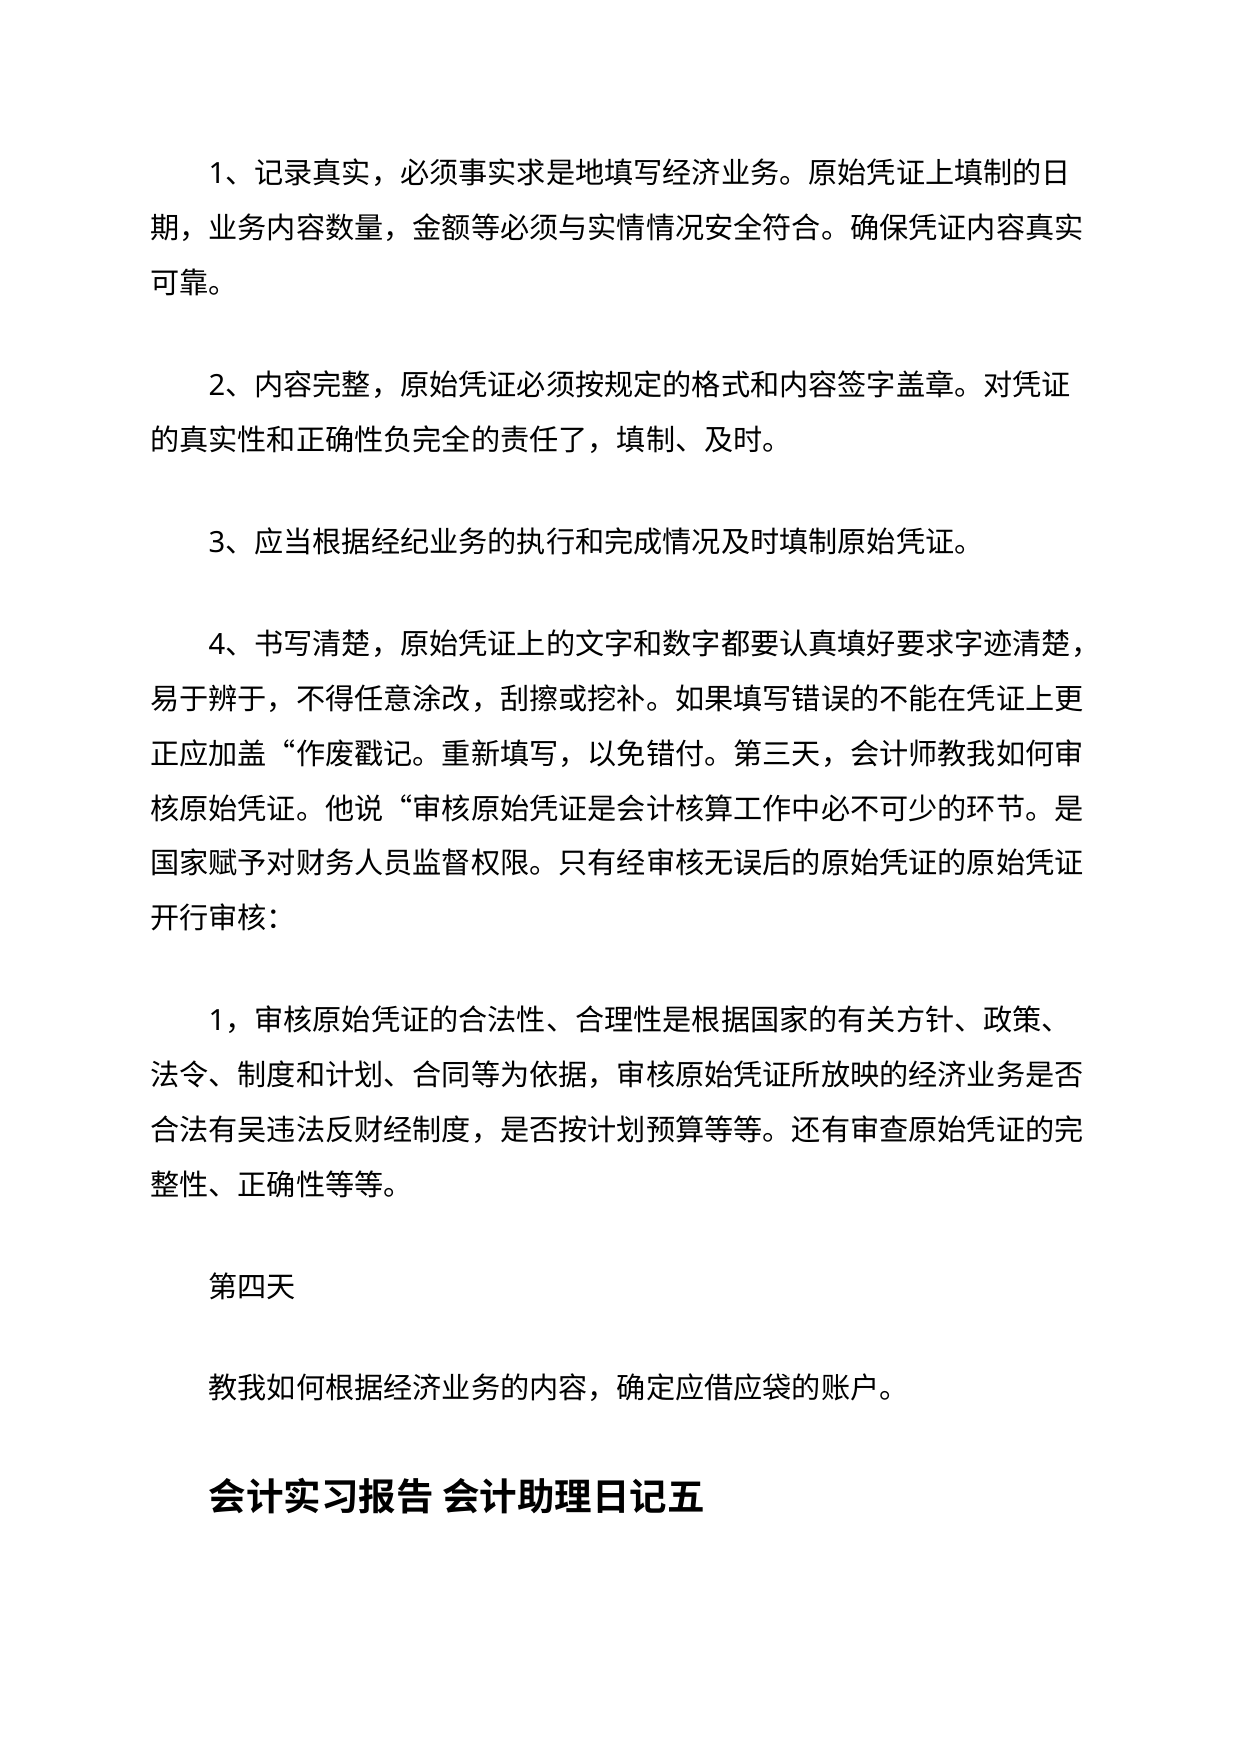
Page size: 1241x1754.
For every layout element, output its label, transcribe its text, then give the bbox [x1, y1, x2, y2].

text 教我如何根据经济业务的内容，确定应借应袋的账户。 [150, 1365, 1090, 1407]
text 3、应当根据经纪业务的执行和完成情况及时填制原始凭证。 [150, 518, 1090, 561]
text 会计实习报告 会计助理日记五 [150, 1467, 1090, 1521]
text 4、书写清楚，原始凭证上的文字和数字都要认真填好要求字迹清楚，易于辨于，不得任意涂改，刮擦或挖补。如果填写错误的不能在凭证上更正应加盖“作废戳记。重新填写，以免错付。第三天，会计师教我如何审核原始凭证。他说“审核原始凭证是会计核算工作中必不可少的环节。是国家赋予对财务人员监督权限。只有经审核无误后的原始凭证的原始凭证开行审核： [150, 620, 1090, 937]
text 第四天 [150, 1263, 1090, 1306]
text 2、内容完整，原始凭证必须按规定的格式和内容签字盖章。对凭证的真实性和正确性负完全的责任了，填制、及时。 [150, 362, 1090, 459]
text 1，审核原始凭证的合法性、合理性是根据国家的有关方针、政策、法令、制度和计划、合同等为依据，审核原始凭证所放映的经济业务是否合法有吴违法反财经制度，是否按计划预算等等。还有审查原始凭证的完整性、正确性等等。 [150, 997, 1090, 1204]
text 1、记录真实，必须事实求是地填写经济业务。原始凭证上填制的日期，业务内容数量，金额等必须与实情情况安全符合。确保凭证内容真实可靠。 [150, 150, 1090, 302]
